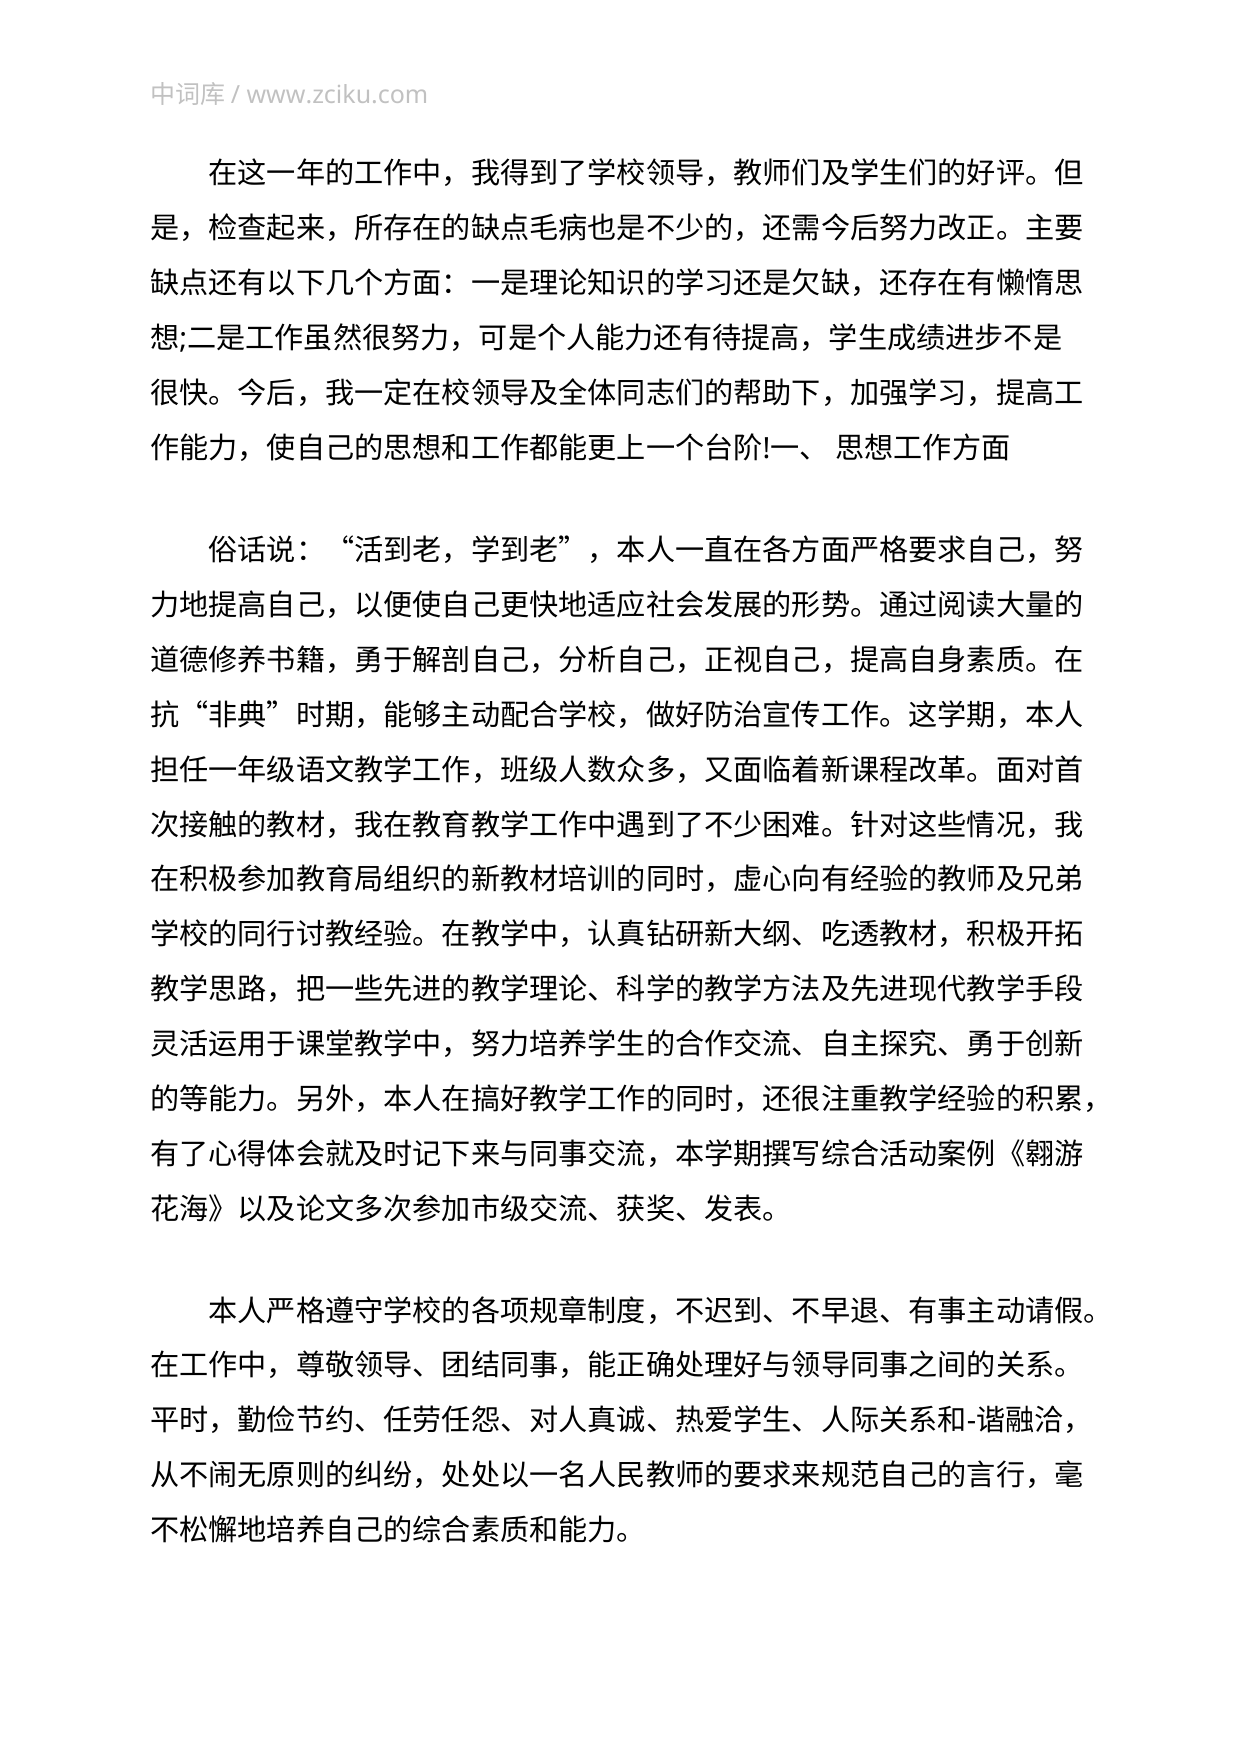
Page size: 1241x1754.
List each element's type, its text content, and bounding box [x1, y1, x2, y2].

text 本人严格遵守学校的各项规章制度，不迟到、不早退、有事主动请假。在工作中，尊敬领导、团结同事，能正确处理好与领导同事之间的关系。平时，勤俭节约、任劳任怨、对人真诚、热爱学生、人际关系和-谐融洽，从不闹无原则的纠纷，处处以一名人民教师的要求来规范自己的言行，毫不松懈地培养自己的综合素质和能力。 [150, 1287, 1090, 1549]
text 俗话说：“活到老，学到老”，本人一直在各方面严格要求自己，努力地提高自己，以便使自己更快地适应社会发展的形势。通过阅读大量的道德修养书籍，勇于解剖自己，分析自己，正视自己，提高自身素质。在抗“非典”时期，能够主动配合学校，做好防治宣传工作。这学期，本人担任一年级语文教学工作，班级人数众多，又面临着新课程改革。面对首次接触的教材，我在教育教学工作中遇到了不少困难。针对这些情况，我在积极参加教育局组织的新教材培训的同时，虚心向有经验的教师及兄弟学校的同行讨教经验。在教学中，认真钻研新大纲、吃透教材，积极开拓教学思路，把一些先进的教学理论、科学的教学方法及先进现代教学手段灵活运用于课堂教学中，努力培养学生的合作交流、自主探究、勇于创新的等能力。另外，本人在搞好教学工作的同时，还很注重教学经验的积累，有了心得体会就及时记下来与同事交流，本学期撰写综合活动案例《翱游花海》以及论文多次参加市级交流、获奖、发表。 [150, 527, 1090, 1228]
text 在这一年的工作中，我得到了学校领导，教师们及学生们的好评。但是，检查起来，所存在的缺点毛病也是不少的，还需今后努力改正。主要缺点还有以下几个方面：一是理论知识的学习还是欠缺，还存在有懒惰思想;二是工作虽然很努力，可是个人能力还有待提高，学生成绩进步不是很快。今后，我一定在校领导及全体同志们的帮助下，加强学习，提高工作能力，使自己的思想和工作都能更上一个台阶!一、 思想工作方面 [150, 150, 1090, 467]
